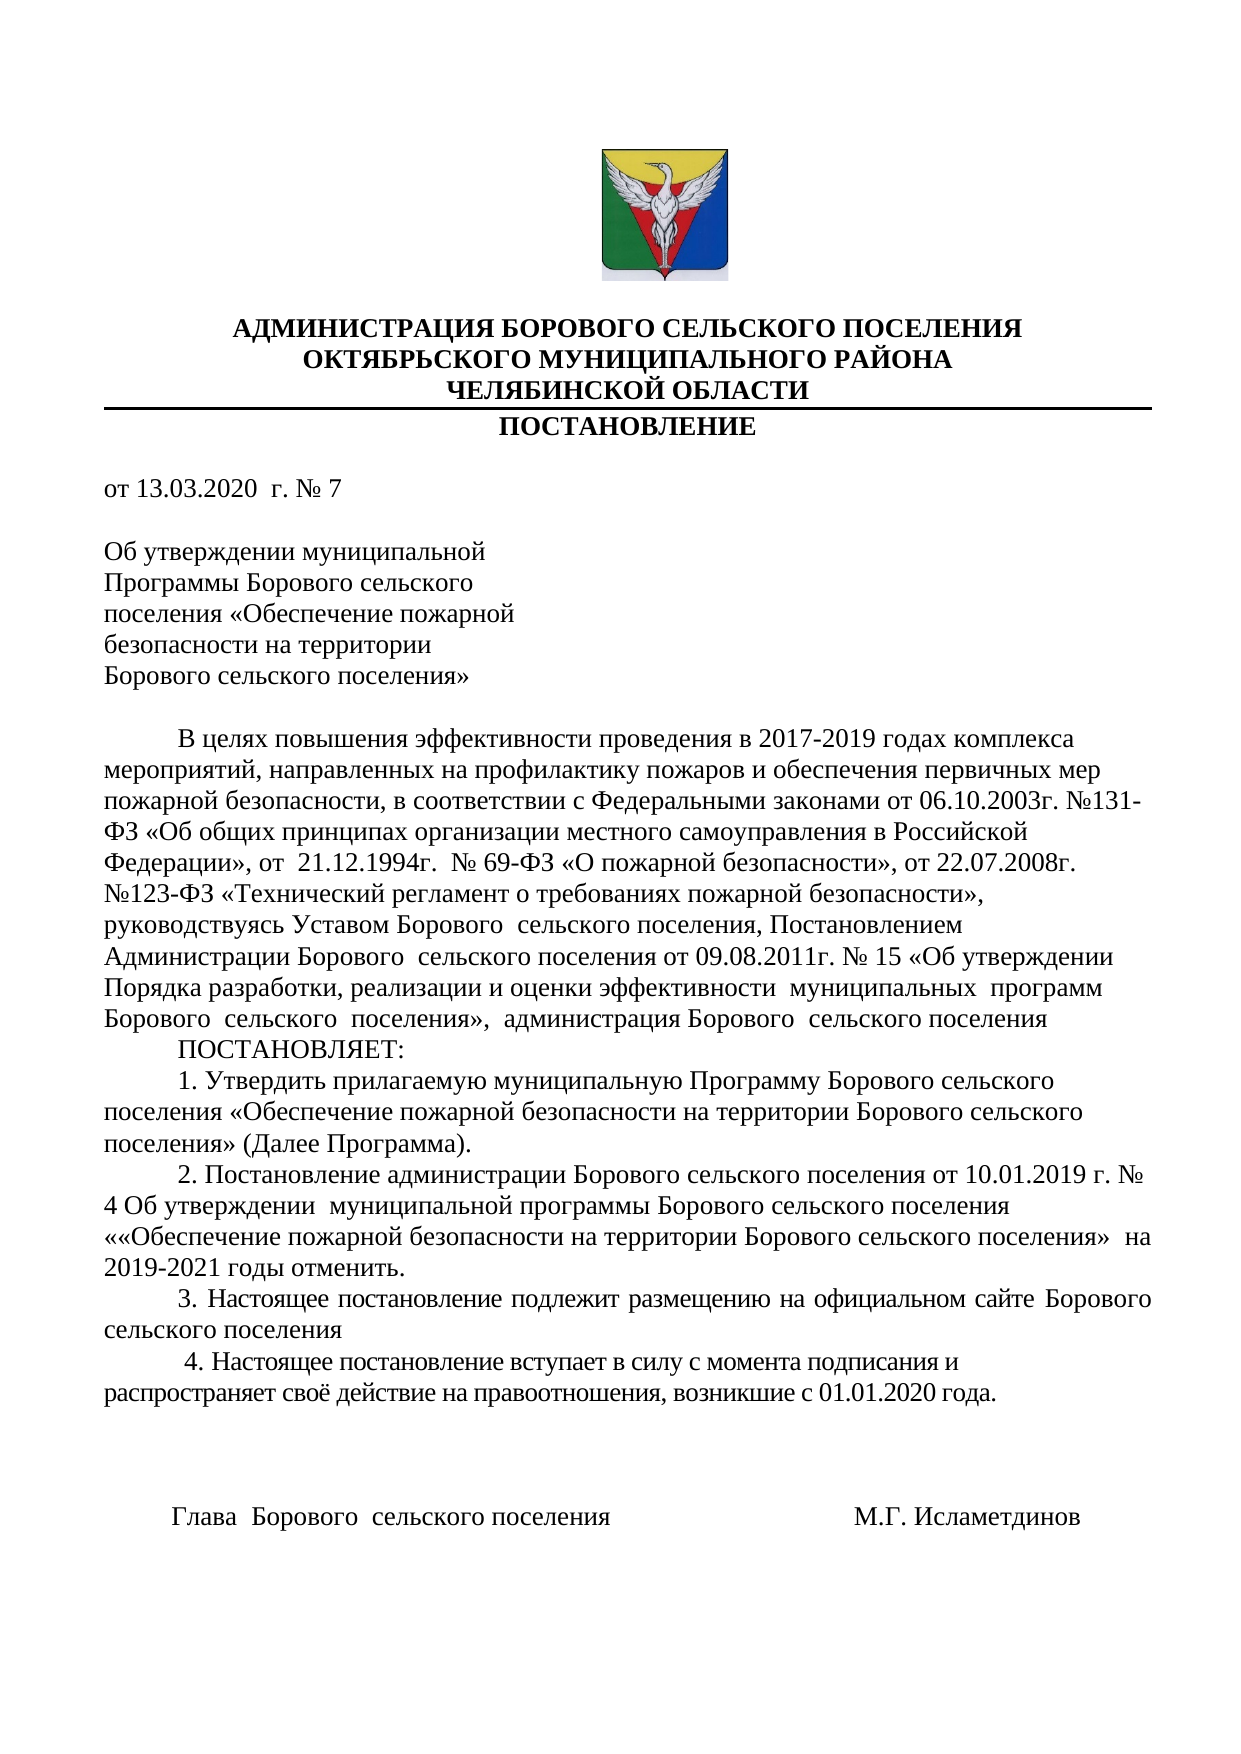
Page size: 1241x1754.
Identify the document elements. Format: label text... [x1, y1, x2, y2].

text ОКТЯБРЬСКОГО МУНИЦИПАЛЬНОГО РАЙОНА [103, 343, 1152, 374]
text ПОСТАНОВЛЕНИЕ [103, 410, 1152, 441]
text Глава Борового сельского поселения М.Г. Исламетдинов [103, 1500, 1152, 1532]
text распространяет своё действие на правоотношения, возникшие с 01.01.2020 года. [103, 1376, 1152, 1407]
text ПОСТАНОВЛЯЕТ: [103, 1033, 1152, 1064]
text поселения «Обеспечение пожарной [103, 597, 1152, 628]
text 4. Настоящее постановление вступает в силу с момента подписания и [103, 1345, 1152, 1376]
text ЧЕЛЯБИНСКОЙ ОБЛАСТИ [103, 374, 1152, 410]
text АДМИНИСТРАЦИЯ БОРОВОГО СЕЛЬСКОГО ПОСЕЛЕНИЯ [103, 312, 1152, 343]
picture [601, 149, 729, 281]
text 1. Утвердить прилагаемую муниципальную Программу Борового сельского поселения «Обеспечение пожарной безопасности на территории Борового сельского поселения» (Далее Программа). [103, 1064, 1152, 1158]
text Борового сельского поселения» [103, 659, 1152, 691]
text Программы Борового сельского [103, 566, 1152, 597]
text безопасности на территории [103, 628, 1152, 659]
text 3. Настоящее постановление подлежит размещению на официальном сайте Борового сельского поселения [66, 1282, 1152, 1345]
text от 13.03.2020 г. № 7 [103, 473, 1152, 504]
text Об утверждении муниципальной [103, 535, 1152, 566]
text 2. Постановление администрации Борового сельского поселения от 10.01.2019 г. № 4 Об утверждении муниципальной программы Борового сельского поселения ««Обеспечение пожарной безопасности на территории Борового сельского поселения» на 2019-2021 годы отменить. [103, 1158, 1152, 1282]
text В целях повышения эффективности проведения в 2017-2019 годах комплекса мероприятий, направленных на профилактику пожаров и обеспечения первичных мер пожарной безопасности, в соответствии с Федеральными законами от 06.10.2003г. №131-ФЗ «Об общих принципах организации местного самоуправления в Российской Федерации», от 21.12.1994г. № 69-ФЗ «О пожарной безопасности», от 22.07.2008г. №123-ФЗ «Технический регламент о требованиях пожарной безопасности», руководствуясь Уставом Борового сельского поселения, Постановлением Администрации Борового сельского поселения от 09.08.2011г. № 15 «Об утверждении Порядка разработки, реализации и оценки эффективности муниципальных программ Борового сельского поселения», администрация Борового сельского поселения [103, 722, 1152, 1033]
